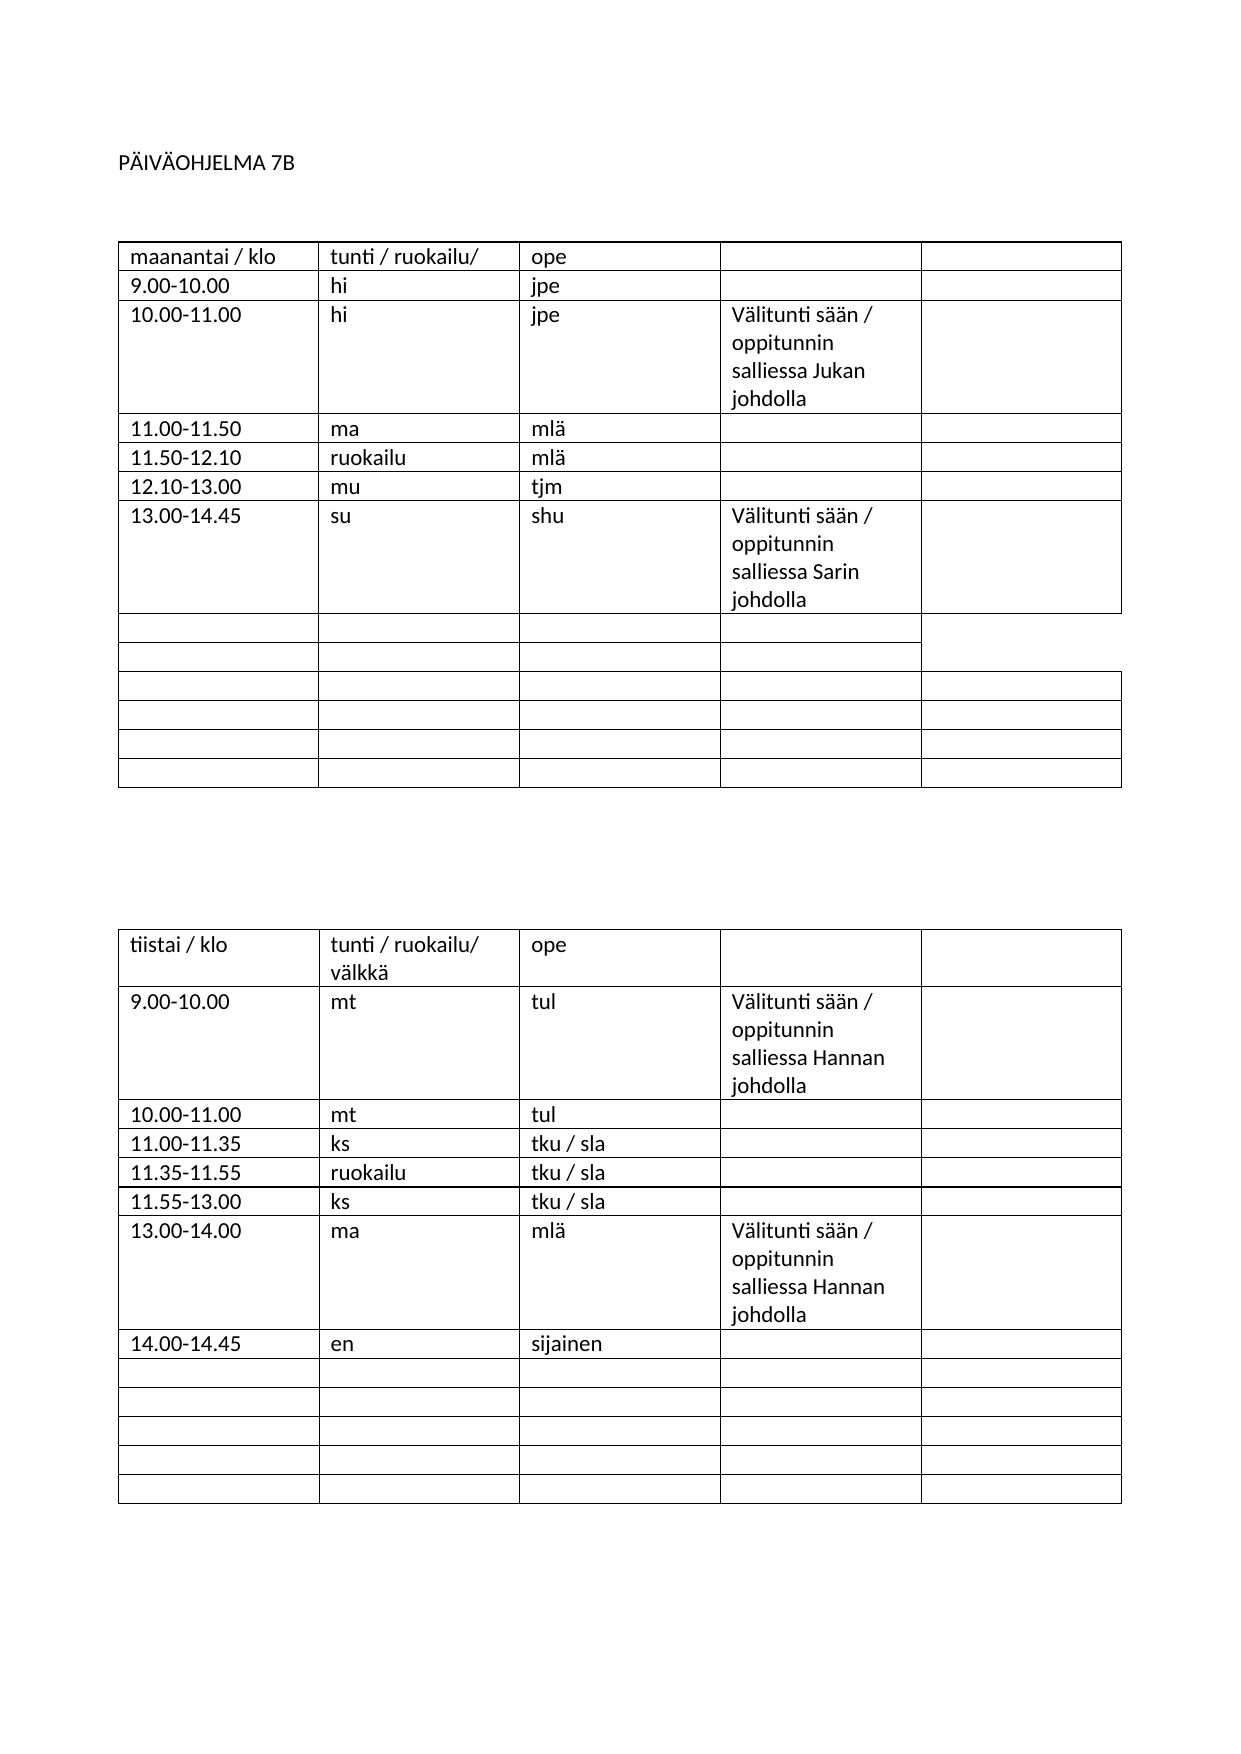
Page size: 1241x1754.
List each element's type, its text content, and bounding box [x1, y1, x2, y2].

table_cell [119, 1359, 319, 1387]
table_cell [922, 1359, 1121, 1387]
table_cell 13.00-14.00 [119, 1216, 319, 1328]
table_cell [721, 1100, 921, 1128]
table_header ope [520, 930, 720, 986]
table_cell sijainen [520, 1330, 720, 1358]
table_cell 10.00-11.00 [119, 1100, 319, 1128]
table_cell [319, 614, 519, 642]
table_cell [721, 1188, 921, 1215]
table_cell [721, 443, 921, 471]
table_cell [319, 701, 519, 729]
table_cell [922, 1330, 1121, 1358]
table_cell tul [520, 1100, 720, 1128]
table_cell [520, 759, 720, 787]
table_cell [721, 1446, 921, 1474]
table_cell [319, 643, 519, 671]
table_cell 11.50-12.10 [119, 443, 318, 471]
table_cell 9.00-10.00 [119, 987, 319, 1099]
table_cell [922, 472, 1121, 500]
table_header [922, 243, 1121, 270]
table_cell [721, 1330, 921, 1358]
table_cell 12.10-13.00 [119, 472, 318, 500]
table_header [721, 930, 921, 986]
table_cell [319, 672, 519, 700]
table_cell [520, 701, 720, 729]
table_cell hi [319, 301, 519, 413]
table_cell [520, 1417, 720, 1445]
table_header [721, 243, 921, 270]
table_cell 9.00-10.00 [119, 271, 318, 299]
table_cell 11.00-11.50 [119, 414, 318, 442]
table_cell ruokailu [319, 443, 519, 471]
table_cell ma [319, 414, 519, 442]
table_header ope [520, 243, 720, 270]
table_cell [922, 1475, 1121, 1503]
table_cell [520, 1446, 720, 1474]
table_cell 10.00-11.00 [119, 301, 318, 413]
table_cell [922, 672, 1121, 700]
table_header tunti / ruokailu/ [319, 243, 519, 270]
table_cell [721, 1359, 921, 1387]
table_cell [721, 1388, 921, 1416]
table_cell [119, 643, 318, 671]
table_cell [320, 1388, 519, 1416]
table_cell [520, 1359, 720, 1387]
table_cell [119, 614, 318, 642]
table_cell [721, 759, 921, 787]
table_cell mt [320, 1100, 519, 1128]
table_cell 11.35-11.55 [119, 1158, 319, 1186]
table_cell Välitunti sään / oppitunnin salliessa Sarin johdolla [721, 501, 921, 613]
table_header tunti / ruokailu/ välkkä [320, 930, 519, 986]
table_cell mlä [520, 414, 720, 442]
table_cell 11.55-13.00 [119, 1188, 319, 1215]
table_cell [119, 1446, 319, 1474]
table_cell [721, 1158, 921, 1186]
table_cell [520, 1475, 720, 1503]
table_cell [922, 987, 1121, 1099]
table_cell [922, 759, 1121, 787]
table_cell [320, 1446, 519, 1474]
table_cell [721, 1475, 921, 1503]
table_cell [922, 271, 1121, 299]
table_cell 14.00-14.45 [119, 1330, 319, 1358]
table_cell [721, 1417, 921, 1445]
table_cell tul [520, 987, 720, 1099]
table_cell en [320, 1330, 519, 1358]
table_cell [922, 1417, 1121, 1445]
table_cell [922, 1100, 1121, 1128]
table_cell mlä [520, 443, 720, 471]
table_cell [320, 1417, 519, 1445]
table_cell mu [319, 472, 519, 500]
table_cell Välitunti sään / oppitunnin salliessa Jukan johdolla [721, 301, 921, 413]
table_cell [520, 672, 720, 700]
table_header tiistai / klo [119, 930, 319, 986]
table_cell [721, 472, 921, 500]
table_cell [922, 1388, 1121, 1416]
text PÄIVÄOHJELMA 7B [118, 148, 1122, 176]
table_cell su [319, 501, 519, 613]
table_cell [119, 1417, 319, 1445]
table_cell tku / sla [520, 1158, 720, 1186]
table_cell [721, 1129, 921, 1157]
table_cell [922, 501, 1121, 613]
table_cell [721, 271, 921, 299]
table_cell [119, 1388, 319, 1416]
table_cell 11.00-11.35 [119, 1129, 319, 1157]
table_cell [721, 643, 921, 671]
table_cell mlä [520, 1216, 720, 1328]
table_cell [520, 643, 720, 671]
table_cell [119, 730, 318, 758]
table_cell [721, 701, 921, 729]
table_cell tku / sla [520, 1188, 720, 1215]
table_cell [721, 414, 921, 442]
table_cell [922, 701, 1121, 729]
table_cell tku / sla [520, 1129, 720, 1157]
table_cell Välitunti sään / oppitunnin salliessa Hannan johdolla [721, 987, 921, 1099]
table_cell [520, 1388, 720, 1416]
table_cell ks [320, 1129, 519, 1157]
table_cell [922, 1446, 1121, 1474]
table_cell [721, 672, 921, 700]
table_cell ruokailu [320, 1158, 519, 1186]
table_cell 13.00-14.45 [119, 501, 318, 613]
table_cell [922, 1216, 1121, 1328]
table_cell [922, 443, 1121, 471]
table_cell [319, 730, 519, 758]
table_cell [119, 672, 318, 700]
table_cell [520, 730, 720, 758]
table_cell tjm [520, 472, 720, 500]
table_cell jpe [520, 301, 720, 413]
table_cell [721, 614, 921, 642]
table_cell [922, 1188, 1121, 1215]
table_cell [721, 730, 921, 758]
table_cell [119, 759, 318, 787]
table_cell [922, 730, 1121, 758]
table_cell shu [520, 501, 720, 613]
table_cell [119, 701, 318, 729]
table_cell hi [319, 271, 519, 299]
table_header maanantai / klo [119, 243, 318, 270]
table_cell [922, 1129, 1121, 1157]
table_cell [922, 1158, 1121, 1186]
table_cell [520, 614, 720, 642]
table_cell ma [320, 1216, 519, 1328]
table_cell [721, 1216, 921, 1328]
table_cell [922, 414, 1121, 442]
table_cell ks [320, 1188, 519, 1215]
table_cell [320, 1359, 519, 1387]
table_cell mt [320, 987, 519, 1099]
table_cell [319, 759, 519, 787]
table_cell [320, 1475, 519, 1503]
table_header [922, 930, 1121, 986]
table_cell [119, 1475, 319, 1503]
table_cell [922, 301, 1121, 413]
table_cell jpe [520, 271, 720, 299]
